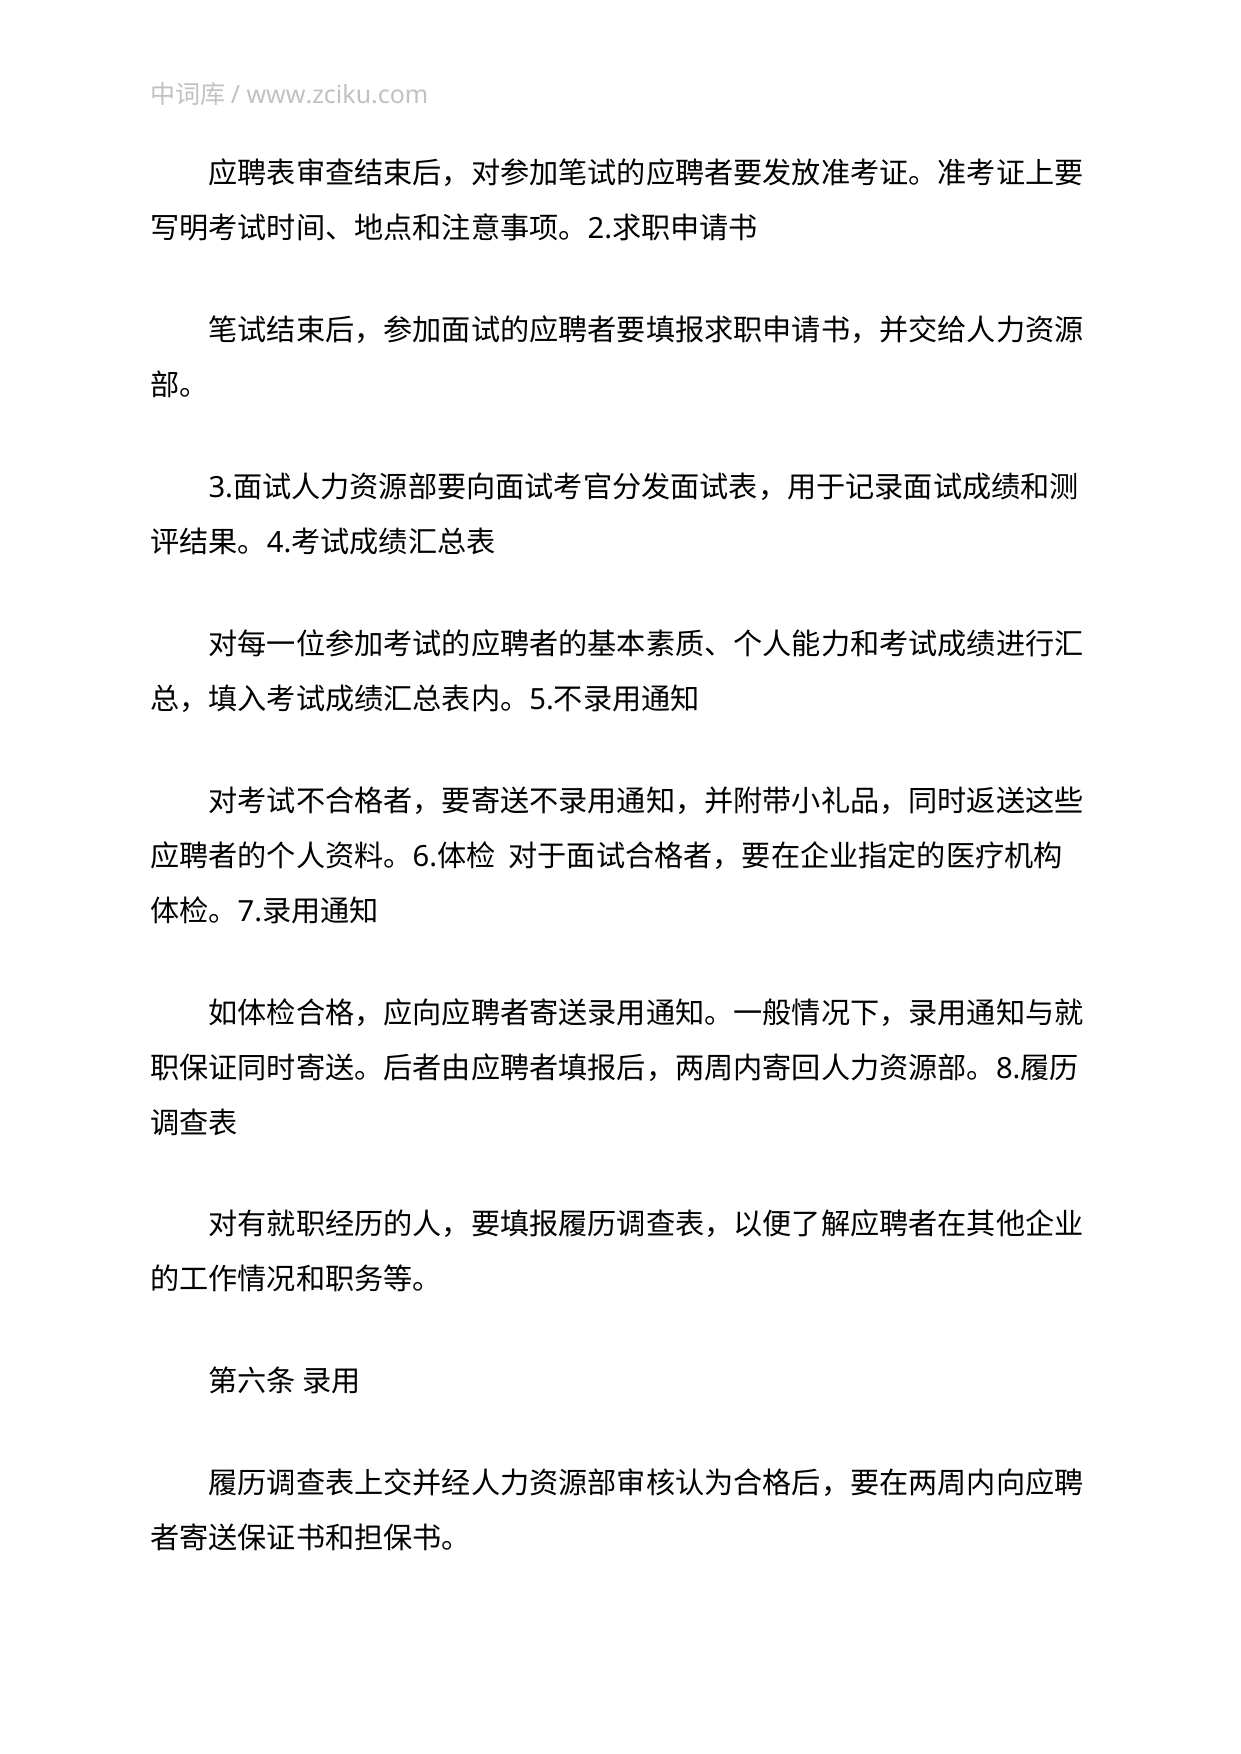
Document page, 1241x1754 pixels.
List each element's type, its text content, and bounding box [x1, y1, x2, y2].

text 第六条 录用 [150, 1358, 1090, 1400]
text 如体检合格，应向应聘者寄送录用通知。一般情况下，录用通知与就职保证同时寄送。后者由应聘者填报后，两周内寄回人力资源部。8.履历调查表 [150, 989, 1090, 1141]
text 对有就职经历的人，要填报履历调查表，以便了解应聘者在其他企业的工作情况和职务等。 [150, 1201, 1090, 1298]
text 履历调查表上交并经人力资源部审核认为合格后，要在两周内向应聘者寄送保证书和担保书。 [150, 1459, 1090, 1557]
text 笔试结束后，参加面试的应聘者要填报求职申请书，并交给人力资源部。 [150, 307, 1090, 404]
text 应聘表审查结束后，对参加笔试的应聘者要发放准考证。准考证上要写明考试时间、地点和注意事项。2.求职申请书 [150, 150, 1090, 247]
text 对考试不合格者，要寄送不录用通知，并附带小礼品，同时返送这些应聘者的个人资料。6.体检 对于面试合格者，要在企业指定的医疗机构体检。7.录用通知 [150, 777, 1090, 930]
text 3.面试人力资源部要向面试考官分发面试表，用于记录面试成绩和测评结果。4.考试成绩汇总表 [150, 463, 1090, 561]
text 对每一位参加考试的应聘者的基本素质、个人能力和考试成绩进行汇总，填入考试成绩汇总表内。5.不录用通知 [150, 621, 1090, 718]
